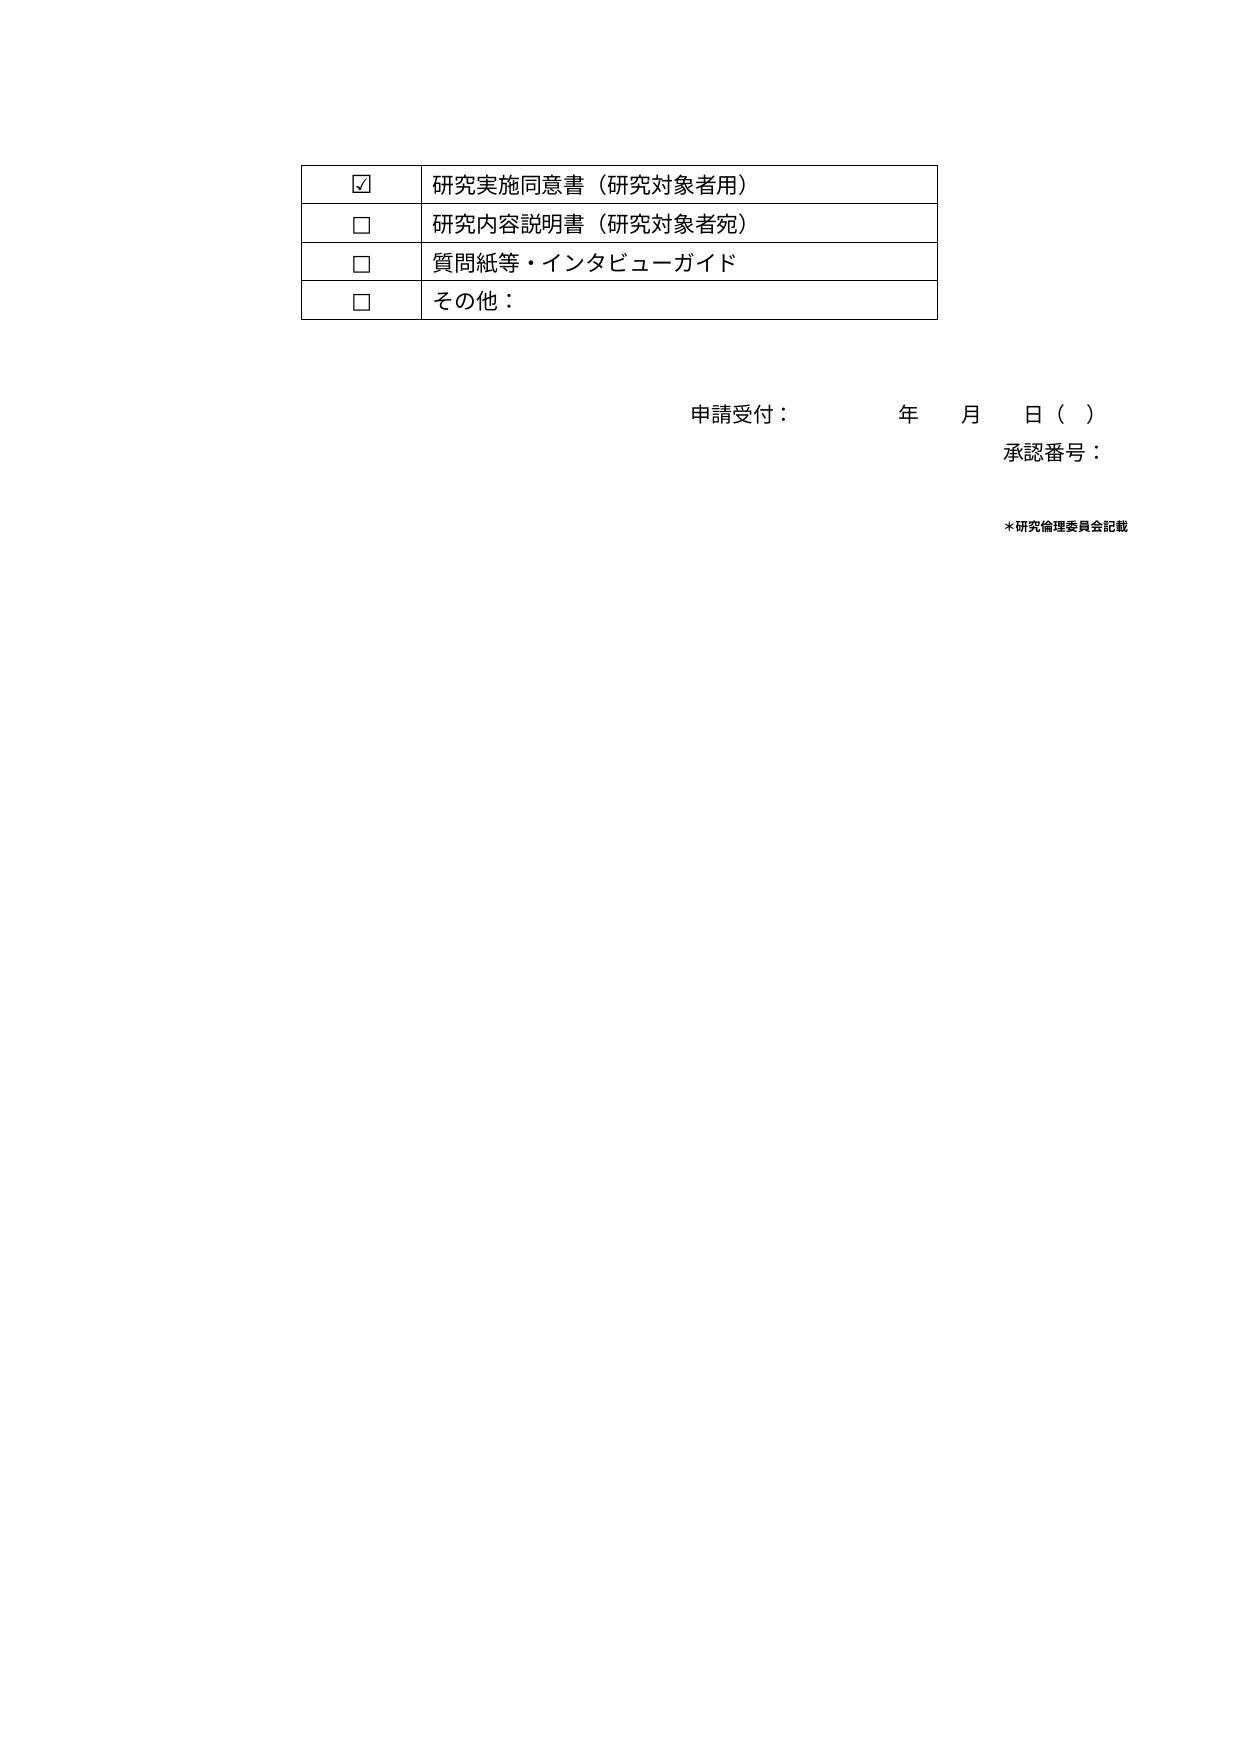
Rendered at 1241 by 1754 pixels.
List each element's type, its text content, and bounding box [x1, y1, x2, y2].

table_cell □ [302, 243, 421, 280]
table_header 研究実施同意書（研究対象者用） [422, 166, 937, 203]
table_cell その他： [422, 281, 937, 319]
table_cell □ [302, 204, 421, 242]
text ＊研究倫理委員会記載 [112, 507, 1128, 545]
text 承認番号： [112, 432, 1107, 470]
table_cell 質問紙等・インタビューガイド [422, 243, 937, 280]
text 申請受付： 年 月 日（ ） [112, 395, 1107, 432]
table_cell □ [302, 281, 421, 319]
table_cell 研究内容説明書（研究対象者宛） [422, 204, 937, 242]
table_header ☑ [302, 166, 421, 203]
